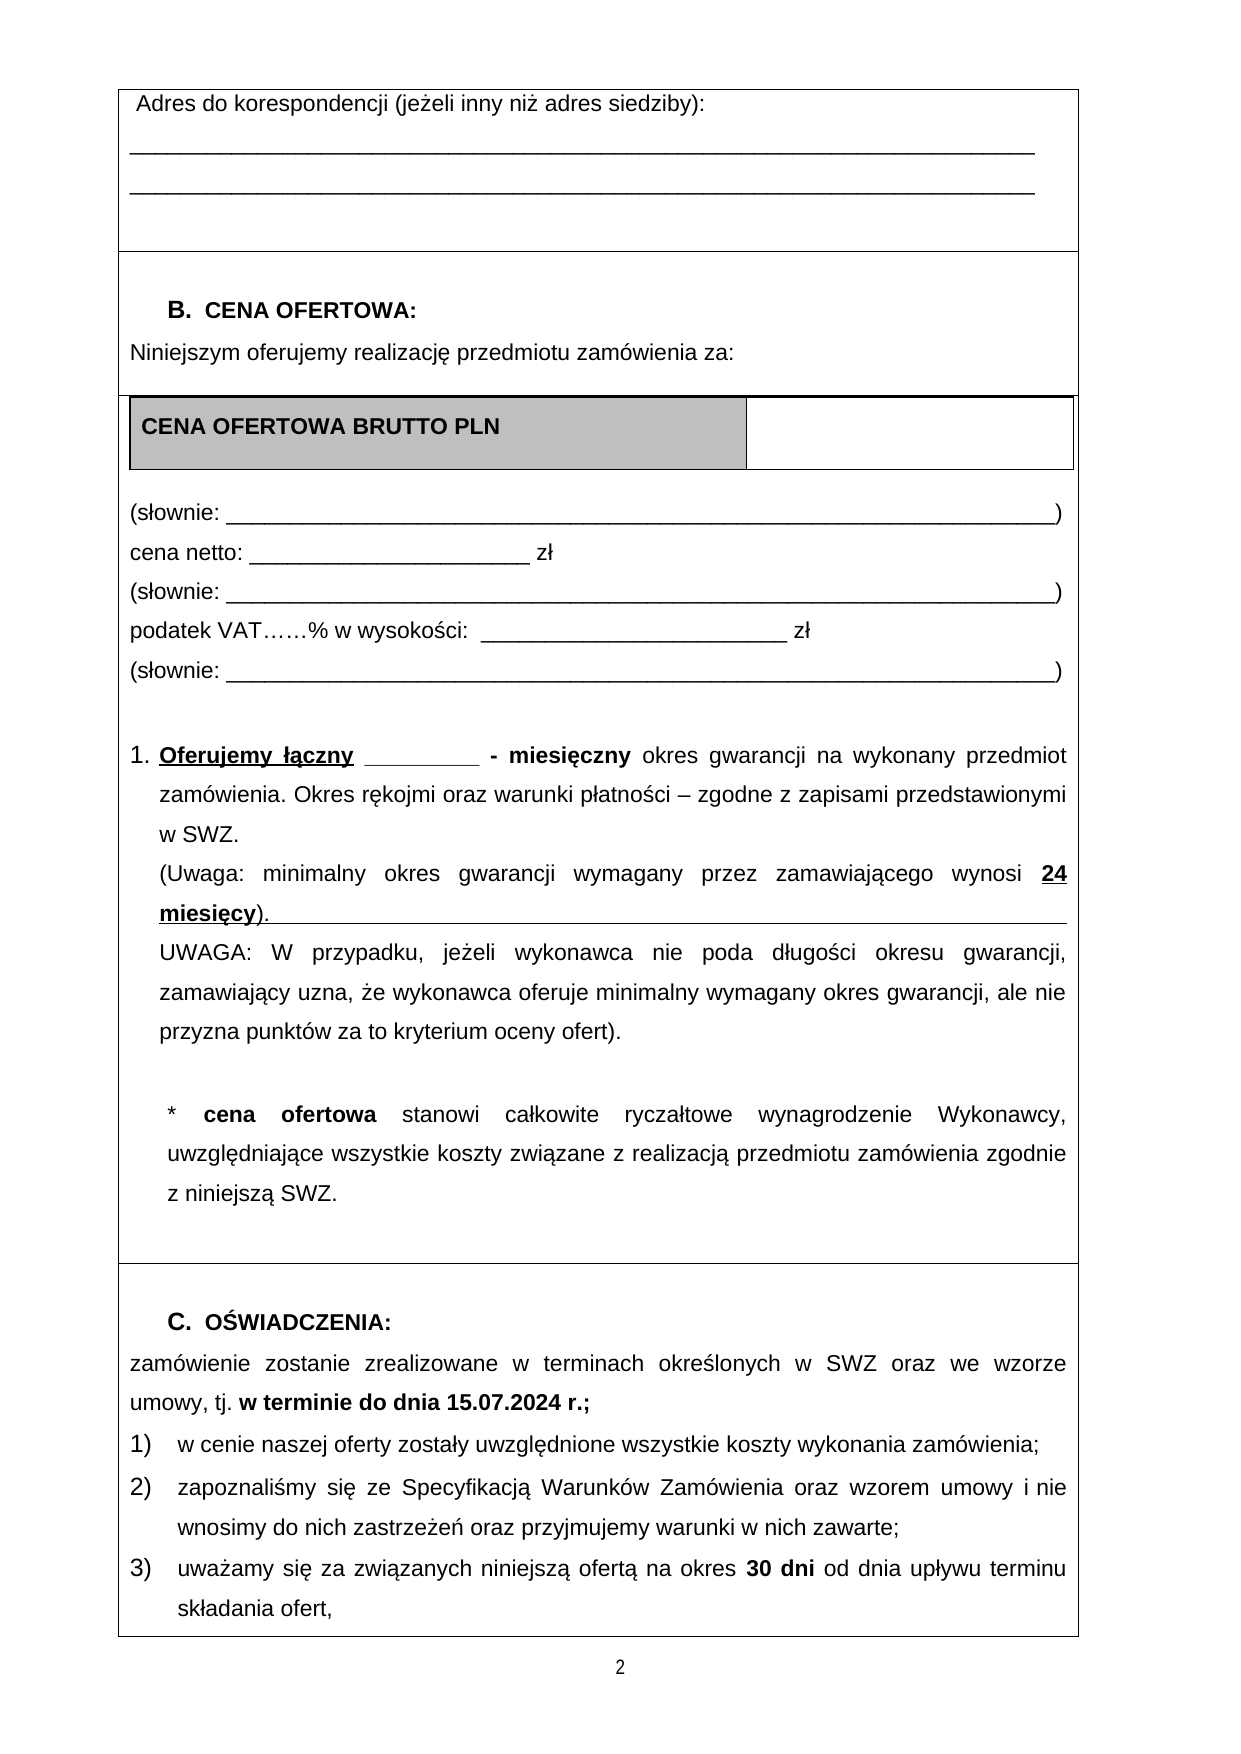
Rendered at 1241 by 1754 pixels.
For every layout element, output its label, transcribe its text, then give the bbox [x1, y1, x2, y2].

table_cell (słownie: _________________________________________________________________) cena netto: ______________________ zł (słownie: _________________________________________________________________) podatek VAT……% w wysokości: ________________________ zł (słownie: _________________________________________________________________) Oferujemy łączny _________ - miesięczny okres gwarancji na wykonany przedmiot zamówienia. Okres rękojmi oraz warunki płatności – zgodne z zapisami przedstawionymi w SWZ. (Uwaga: minimalny okres gwarancji wymagany przez zamawiającego wynosi 24 miesięcy). UWAGA: W przypadku, jeżeli wykonawca nie poda długości okresu gwarancji, zamawiający uzna, że wykonawca oferuje minimalny wymagany okres gwarancji, ale nie przyzna punktów za to kryterium oceny ofert). * cena ofertowa stanowi całkowite ryczałtowe wynagrodzenie Wykonawcy, uwzględniające wszystkie koszty związane z realizacją przedmiotu zamówienia zgodnie z niniejszą SWZ. [119, 396, 1078, 1262]
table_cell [119, 90, 1078, 251]
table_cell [119, 1264, 1078, 1636]
table_cell CENA OFERTOWA: Niniejszym oferujemy realizację przedmiotu zamówienia za: **nia za ŁĄCZNĄ CENĘ OFERTOWĄ**riumma w rozdziale III SIWZmacją o podstawie do dysponowania tymi osobami, konania zamówienia, a [119, 252, 1078, 395]
